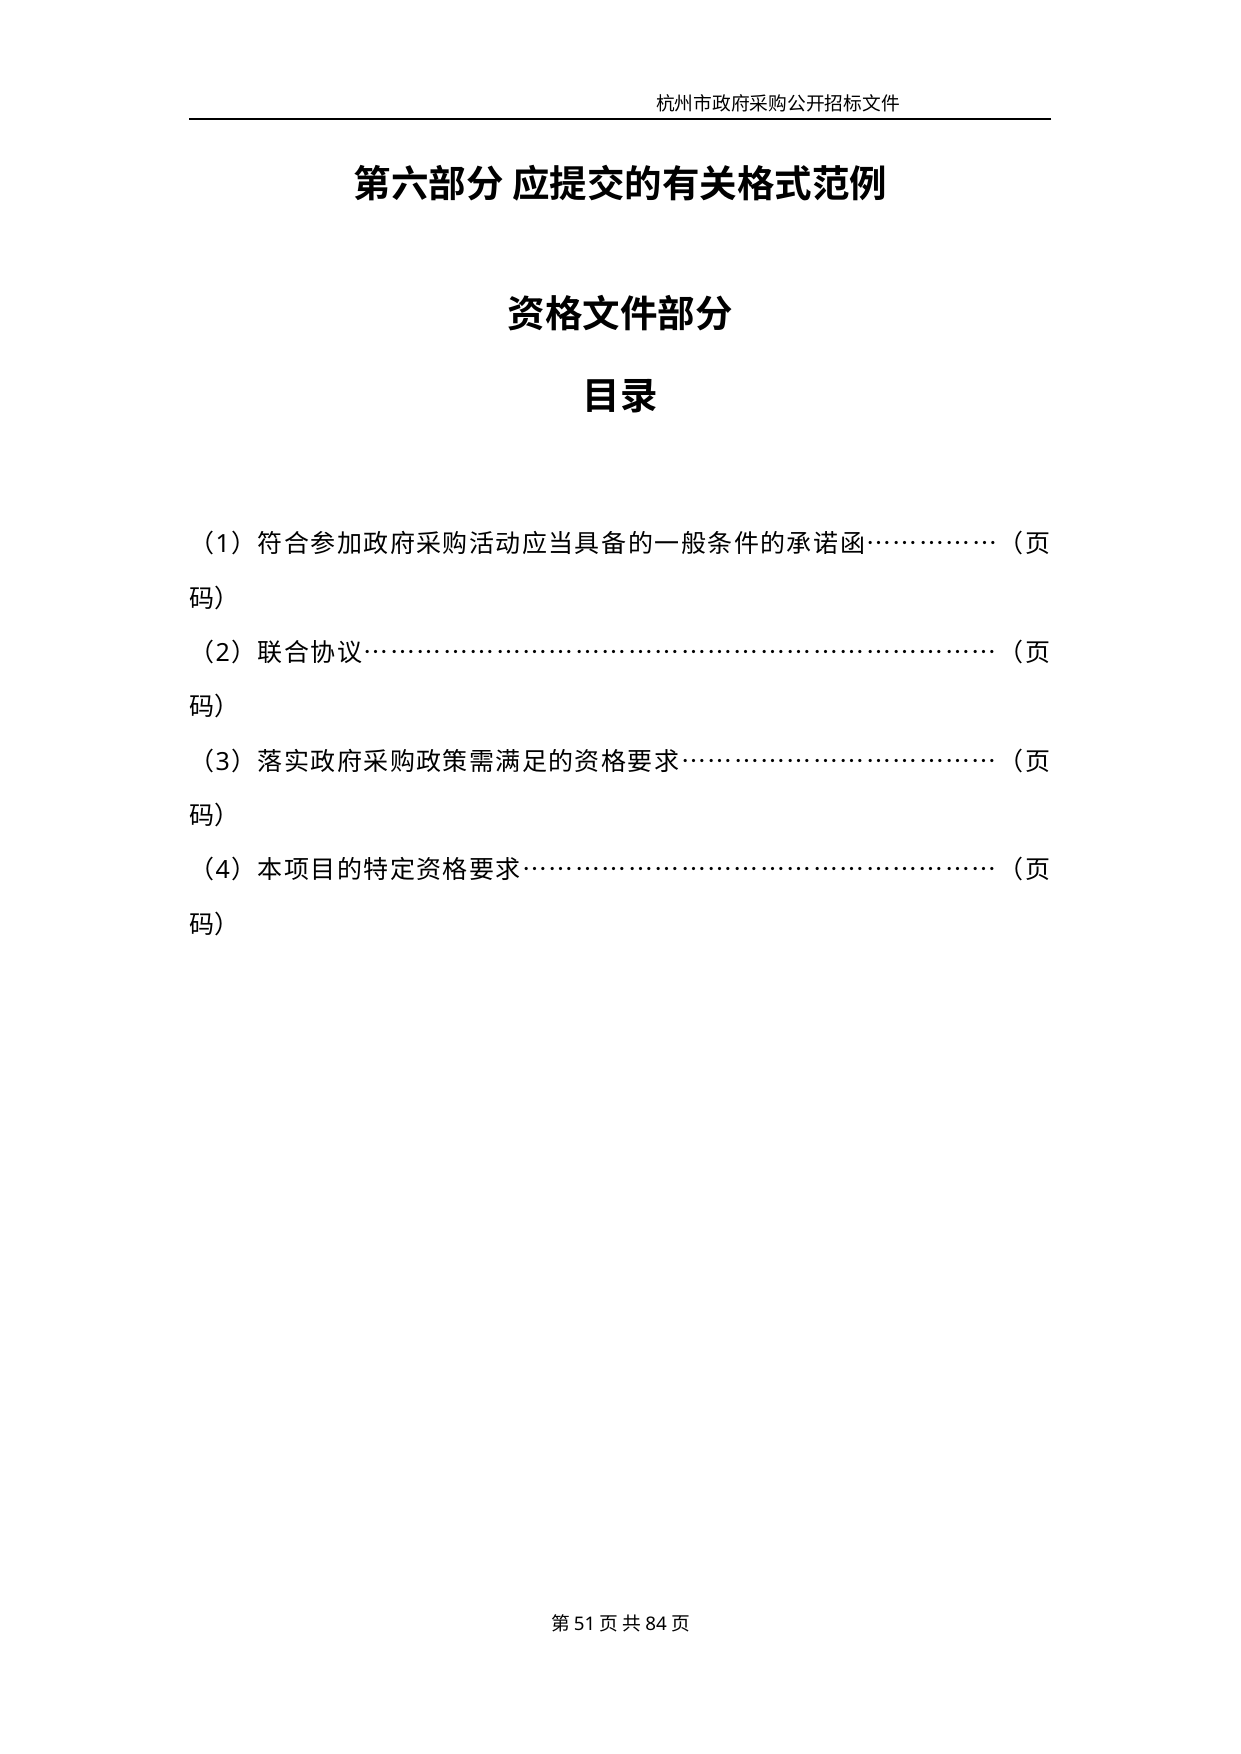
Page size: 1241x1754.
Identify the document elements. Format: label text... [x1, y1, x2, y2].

text 第六部分 应提交的有关格式范例 [189, 153, 1051, 208]
text （2）联合协议………………………………………………………………（页码） [189, 632, 1051, 723]
text （3）落实政府采购政策需满足的资格要求………………………………（页码） [189, 741, 1051, 832]
text 目录 [189, 366, 1051, 420]
text 资格文件部分 [189, 284, 1051, 339]
text （1）符合参加政府采购活动应当具备的一般条件的承诺函……………（页码） [189, 524, 1051, 614]
text （4）本项目的特定资格要求………………………………………………（页码） [189, 850, 1051, 941]
